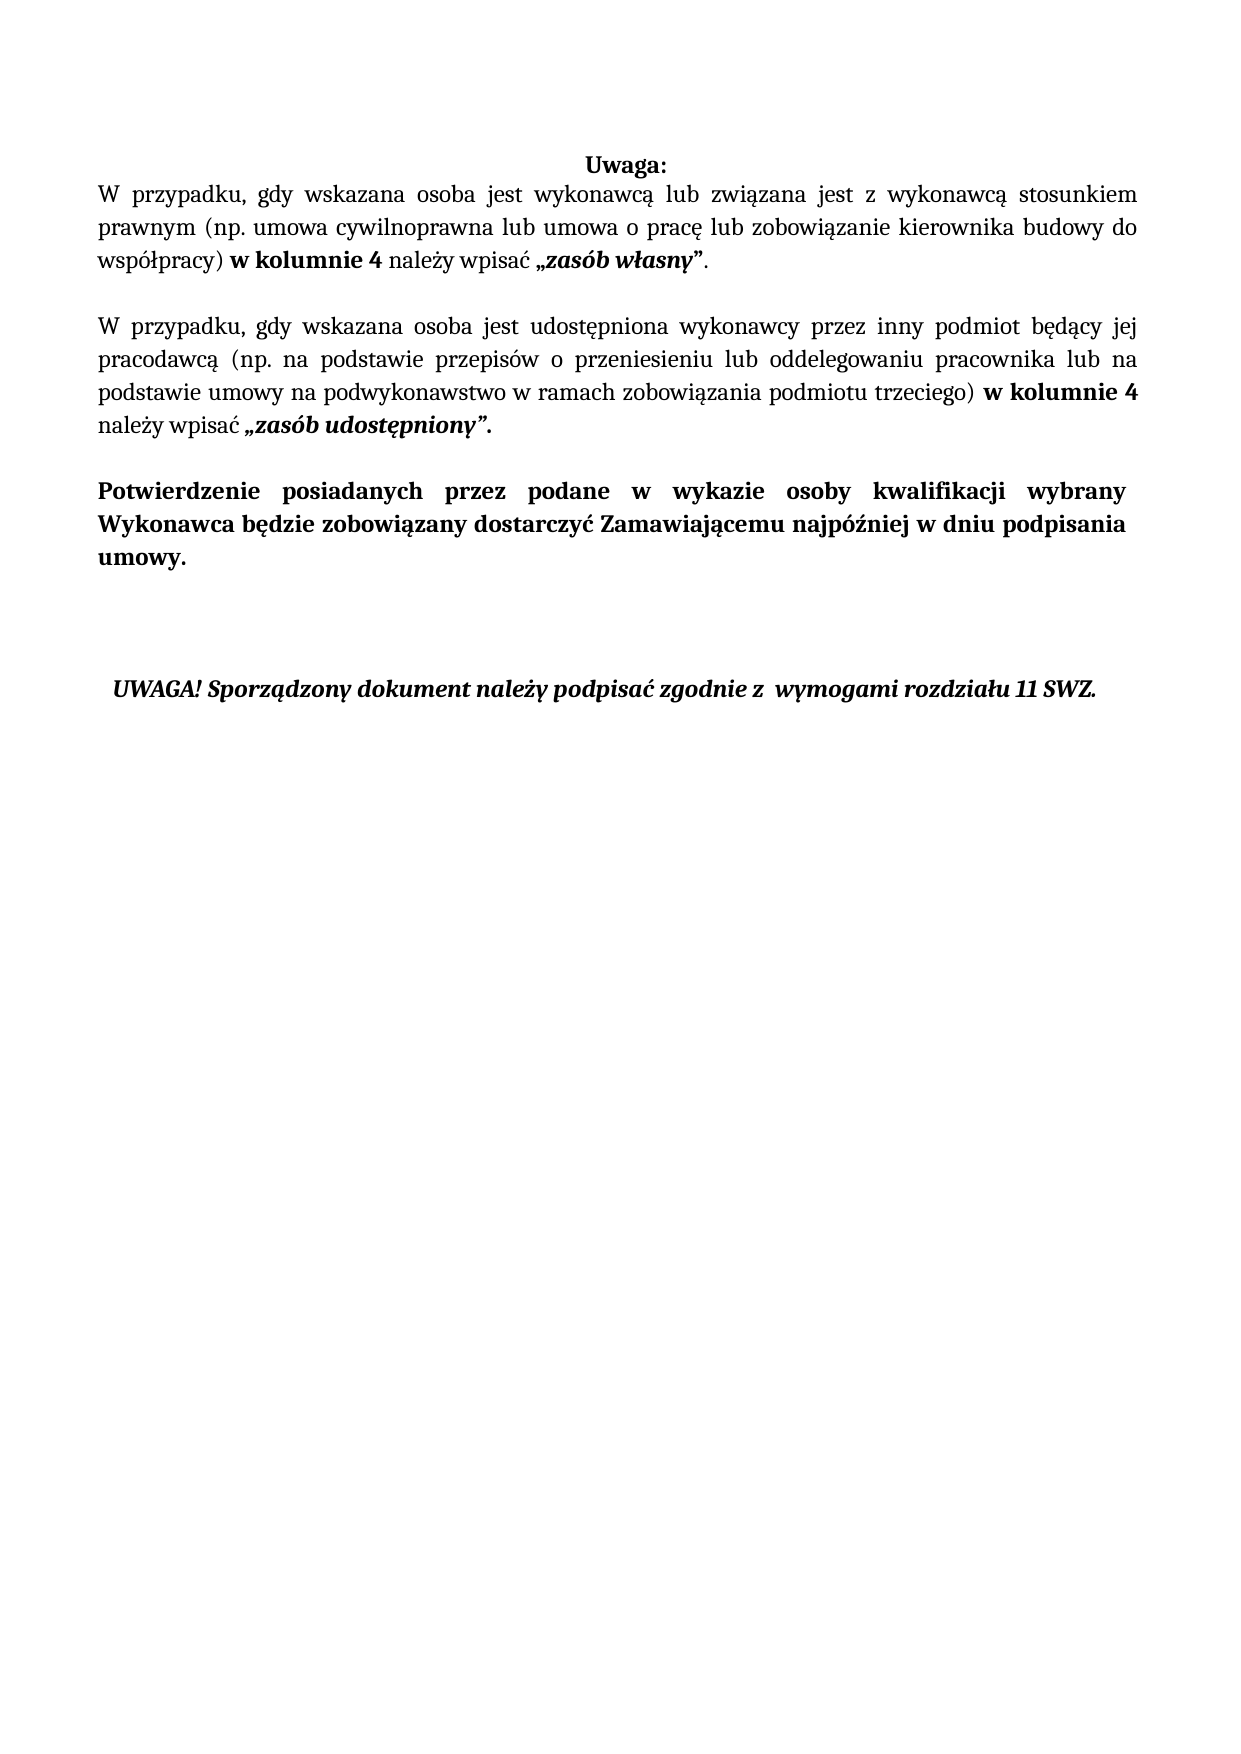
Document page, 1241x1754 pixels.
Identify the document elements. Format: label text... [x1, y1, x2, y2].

text Potwierdzenie posiadanych przez podane w wykazie osoby kwalifikacji wybrany Wykonawca będzie zobowiązany dostarczyć Zamawiającemu najpóźniej w dniu podpisania umowy. [98, 477, 1128, 572]
text W przypadku, gdy wskazana osoba jest udostępniona wykonawcy przez inny podmiot będący jej pracodawcą (np. na podstawie przepisów o przeniesieniu lub oddelegowaniu pracownika lub na podstawie umowy na podwykonawstwo w ramach zobowiązania podmiotu trzeciego) w kolumnie 4 należy wpisać „zasób udostępniony”. [98, 312, 1139, 440]
text Uwaga: [112, 151, 1139, 180]
list UWAGA! Sporządzony dokument należy podpisać zgodnie z wymogami rozdziału 11 SWZ. [112, 675, 1128, 704]
text W przypadku, gdy wskazana osoba jest wykonawcą lub związana jest z wykonawcą stosunkiem prawnym (np. umowa cywilnoprawna lub umowa o pracę lub zobowiązanie kierownika budowy do współpracy) w kolumnie 4 należy wpisać „zasób własny”. [98, 180, 1139, 275]
